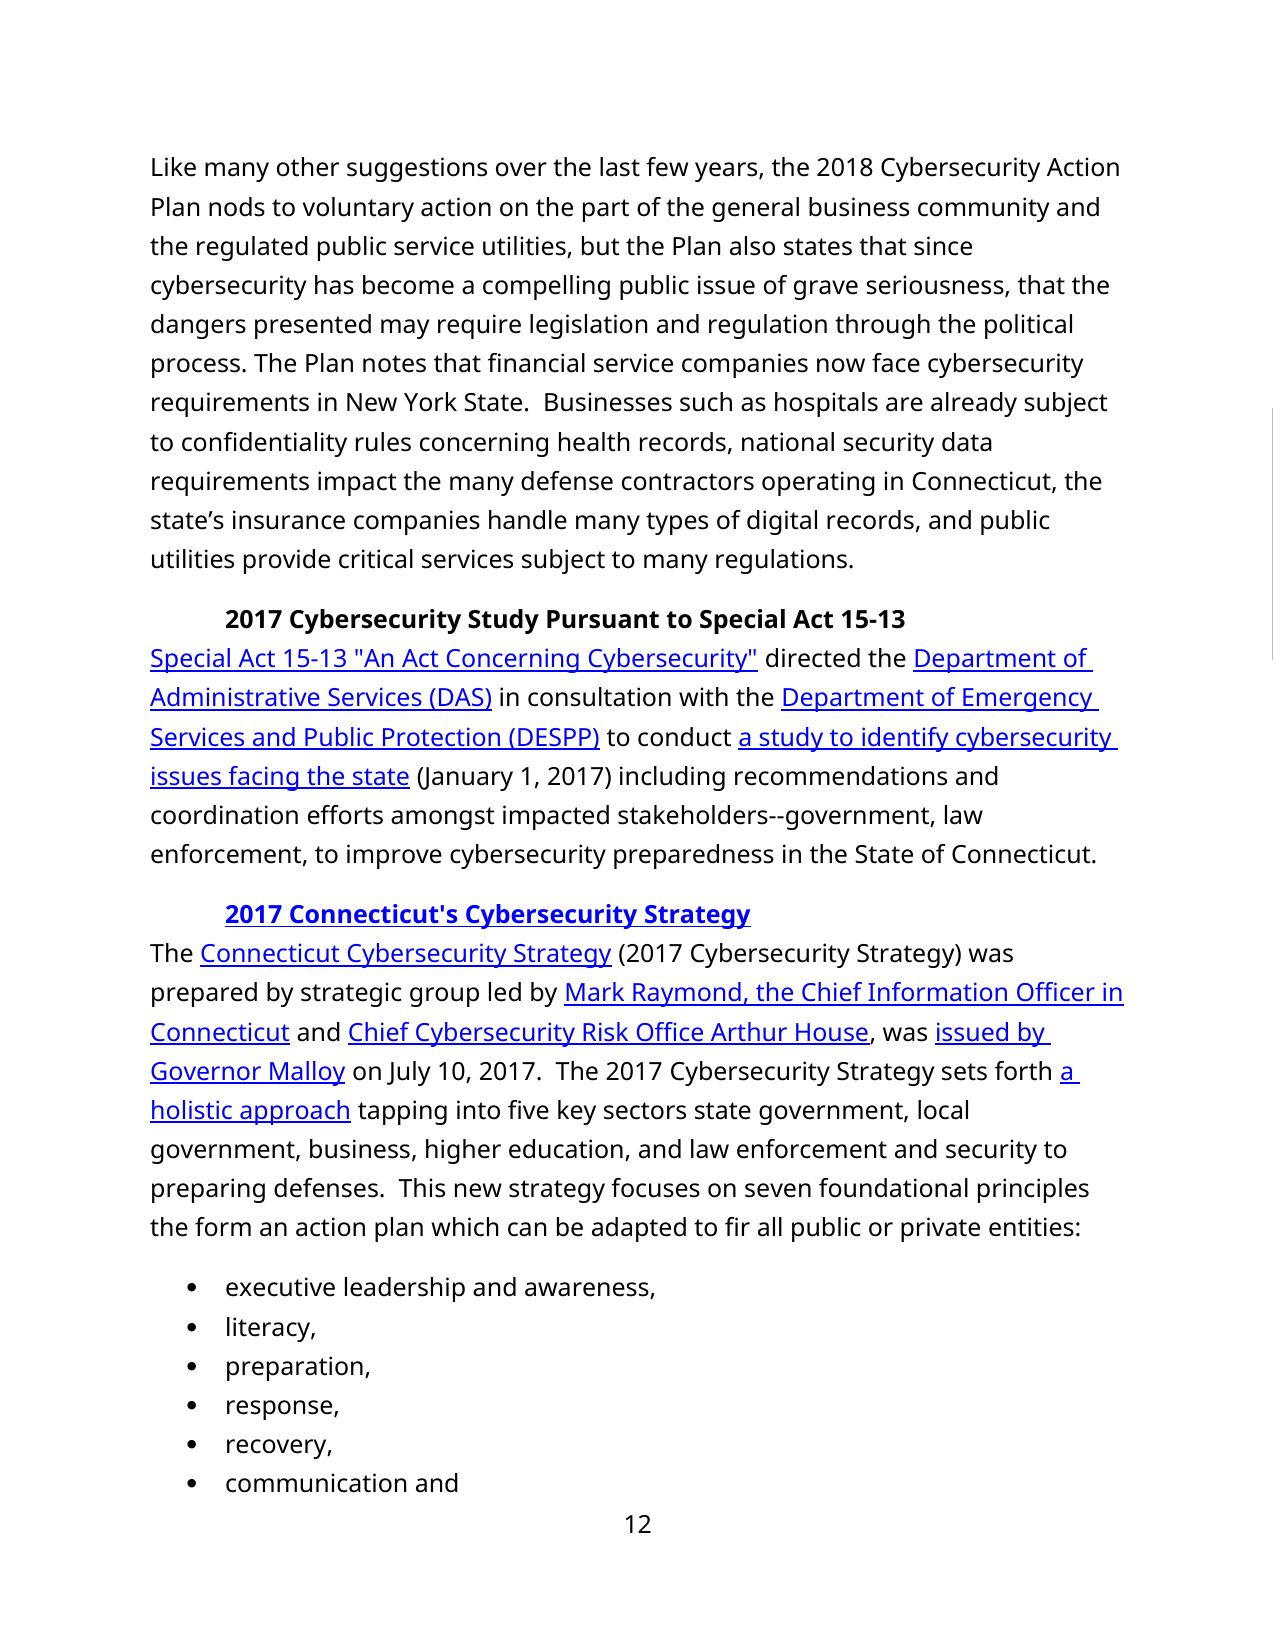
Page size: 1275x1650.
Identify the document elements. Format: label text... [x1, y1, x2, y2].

list literacy, [187, 1309, 1125, 1343]
list communication and [187, 1466, 1125, 1500]
list preparation, [187, 1348, 1125, 1382]
text Like many other suggestions over the last few years, the 2018 Cybersecurity Action Plan nods to voluntary action on the part of the general business community and the regulated public service utilities, but the Plan also states that since cybersecurity has become a compelling public issue of grave seriousness, that the dangers presented may require legislation and regulation through the political process. The Plan notes that financial service companies now face cybersecurity requirements in New York State. Businesses such as hospitals are already subject to confidentiality rules concerning health records, national security data requirements impact the many defense contractors operating in Connecticut, the state’s insurance companies handle many types of digital records, and public utilities provide critical services subject to many regulations. [150, 150, 1125, 576]
text Special Act 15-13 "An Act Concerning Cybersecurity" directed the Department of Administrative Services (DAS) in consultation with the Department of Emergency Services and Public Protection (DESPP) to conduct a study to identify cybersecurity issues facing the state (January 1, 2017) including recommendations and coordination efforts amongst impacted stakeholders--government, law enforcement, to improve cybersecurity preparedness in the State of Connecticut. [150, 641, 1125, 871]
text The Connecticut Cybersecurity Strategy (2017 Cybersecurity Strategy) was prepared by strategic group led by Mark Raymond, the Chief Information Officer in Connecticut and Chief Cybersecurity Risk Office Arthur House, was issued by Governor Malloy on July 10, 2017. The 2017 Cybersecurity Strategy sets forth a holistic approach tapping into five key sectors state government, local government, business, higher education, and law enforcement and security to preparing defenses. This new strategy focuses on seven foundational principles the form an action plan which can be adapted to fir all public or private entities: [150, 936, 1125, 1244]
subtitle 2017 Cybersecurity Study Pursuant to Special Act 15-13 [150, 602, 1125, 636]
list executive leadership and awareness, [187, 1270, 1125, 1304]
list response, [187, 1387, 1125, 1422]
list recovery, [187, 1427, 1125, 1461]
subtitle 2017 Connecticut's Cybersecurity Strategy [150, 897, 1125, 931]
